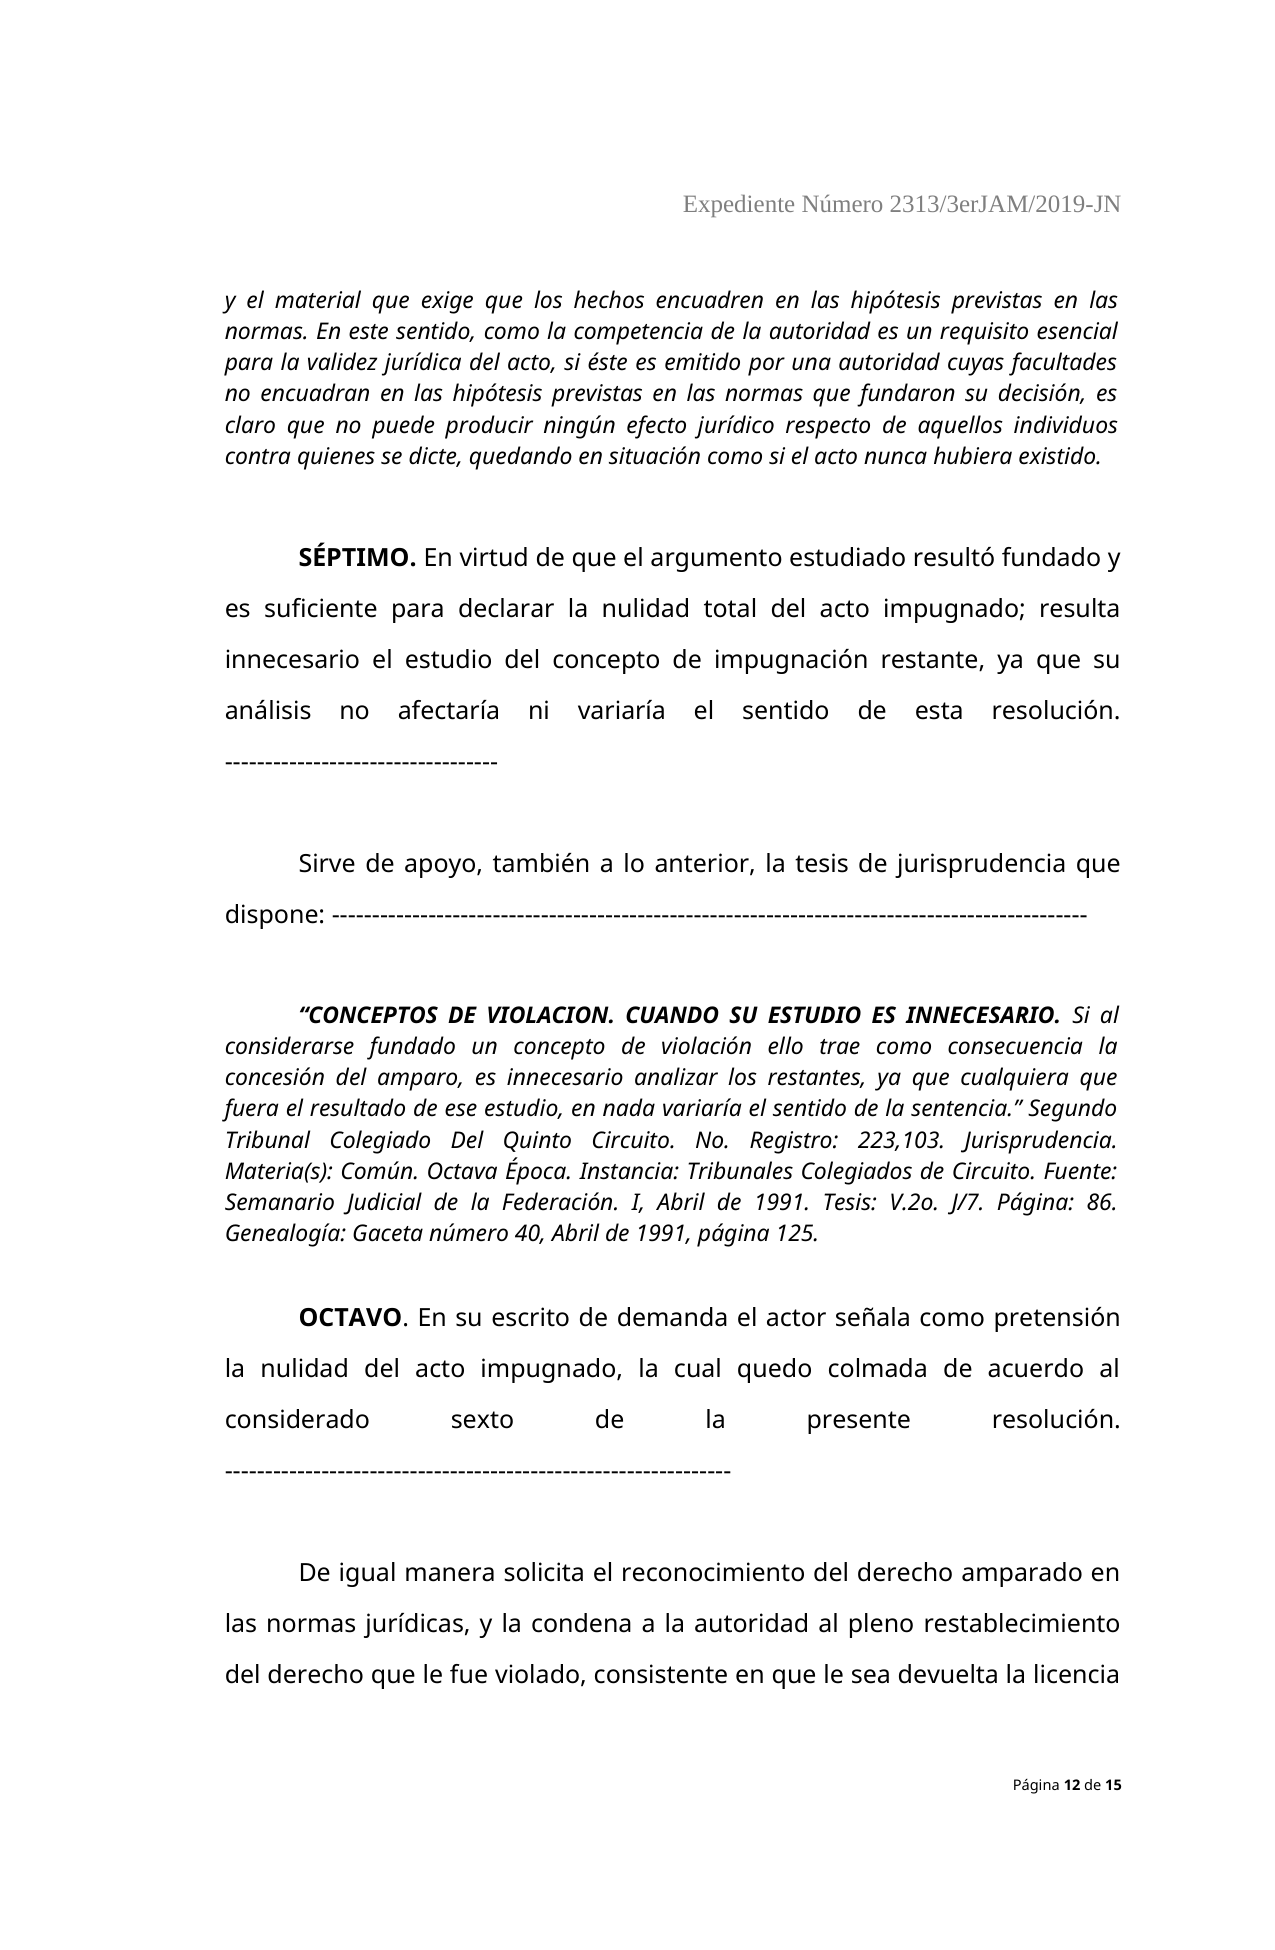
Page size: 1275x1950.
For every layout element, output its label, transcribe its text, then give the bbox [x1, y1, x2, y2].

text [224, 283, 1121, 471]
text OCTAVO. En su escrito de demanda el actor señala como pretensión la nulidad del acto impugnado, la cual quedo colmada de acuerdo al considerado sexto de la presente resolución. --------------------------------------------------------------- [224, 1299, 1121, 1487]
text SÉPTIMO. En virtud de que el argumento estudiado resultó fundado y es suficiente para declarar la nulidad total del acto impugnado; resulta innecesario el estudio del concepto de impugnación restante, ya que su análisis no afectaría ni variaría el sentido de esta resolución. ---------------------------------- [224, 539, 1121, 777]
text Sirve de apoyo, también a lo anterior, la tesis de jurisprudencia que dispone: ---------------------------------------------------------------------------------------------- [224, 845, 1121, 931]
text “CONCEPTOS DE VIOLACION. CUANDO SU ESTUDIO ES INNECESARIO. Si al considerarse fundado un concepto de violación ello trae como consecuencia la concesión del amparo, es innecesario analizar los restantes, ya que cualquiera que fuera el resultado de ese estudio, en nada variaría el sentido de la sentencia.” Segundo Tribunal Colegiado Del Quinto Circuito. No. Registro: 223,103. Jurisprudencia. Materia(s): Común. Octava Época. Instancia: Tribunales Colegiados de Circuito. Fuente: Semanario Judicial de la Federación. I, Abril de 1991. Tesis: V.2o. J/7. Página: 86. Genealogía: Gaceta número 40, Abril de 1991, página 125. [224, 998, 1121, 1248]
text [224, 1555, 1121, 1691]
